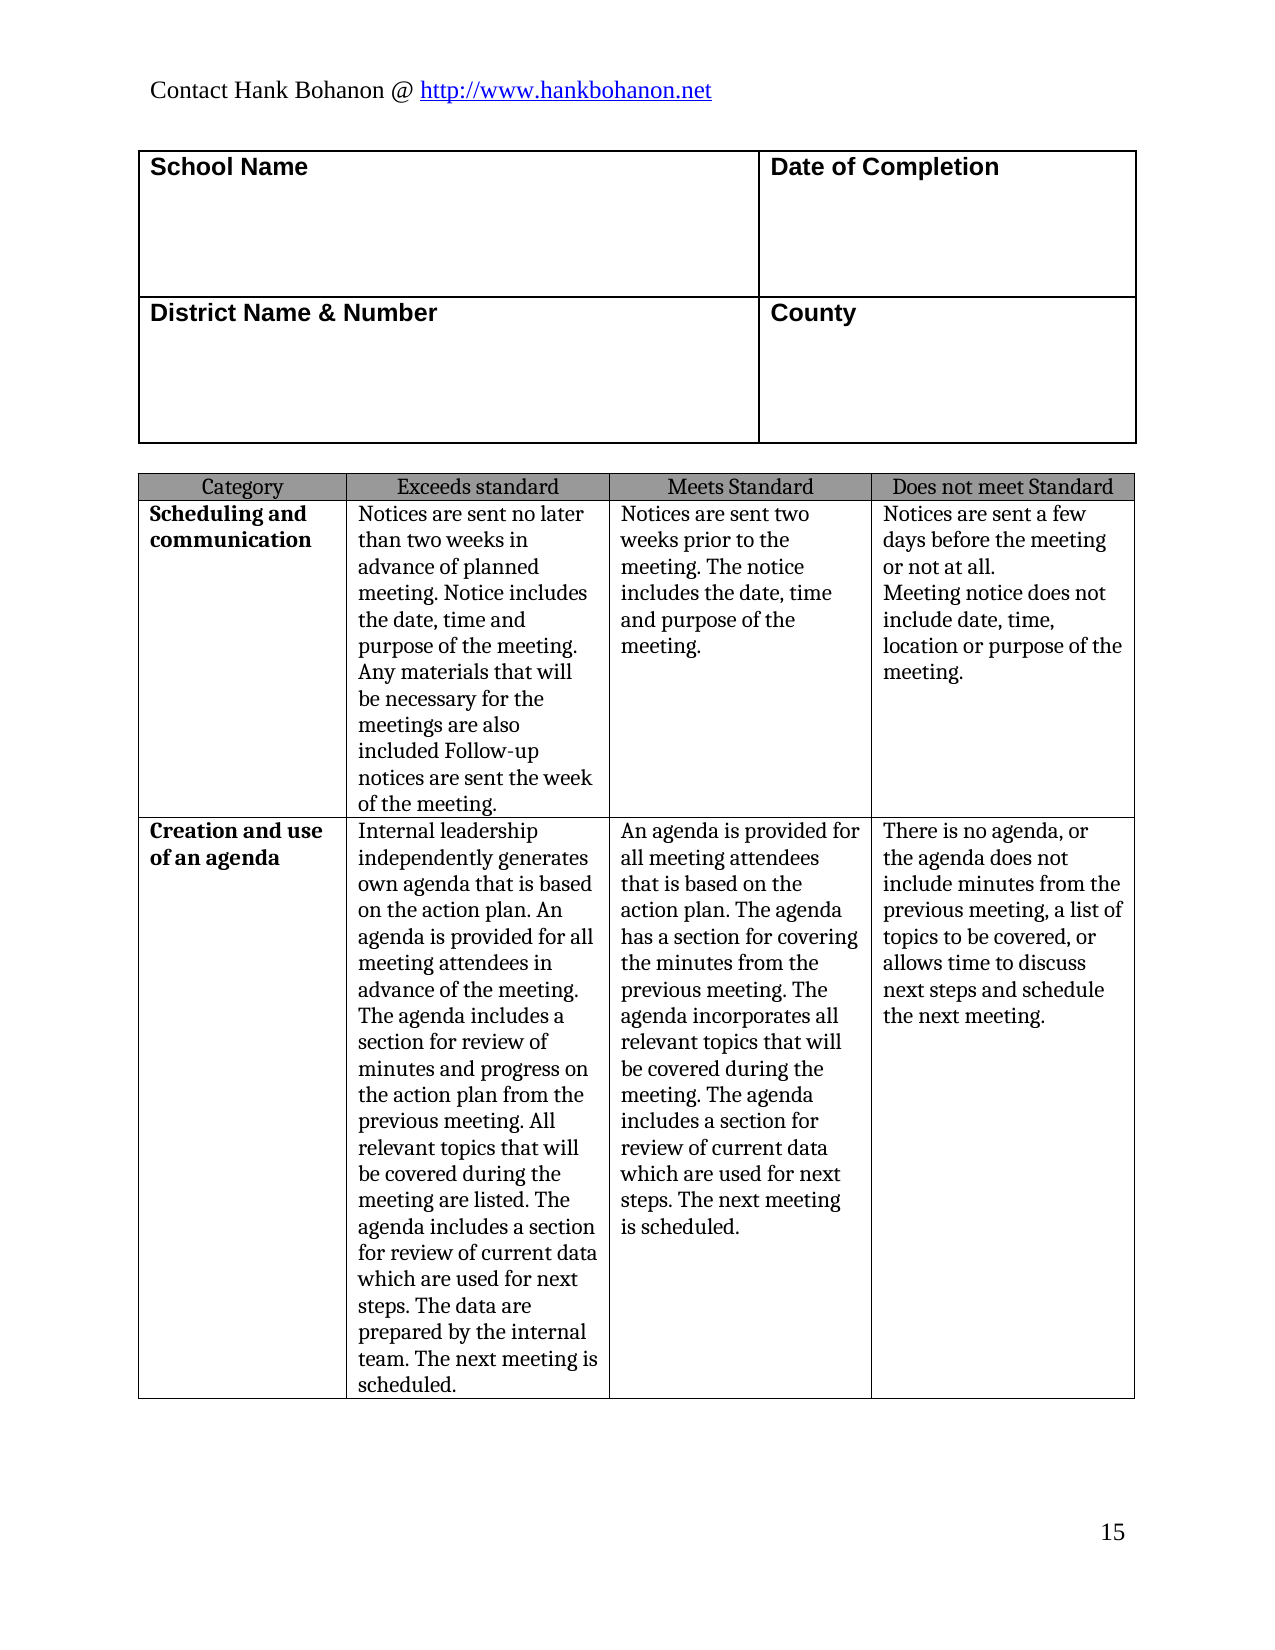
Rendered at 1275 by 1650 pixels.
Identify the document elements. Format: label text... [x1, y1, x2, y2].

table_cell County [760, 298, 1135, 442]
table_cell Notices are sent two weeks prior to the meeting. The notice includes the date, time and purpose of the meeting. [610, 501, 871, 817]
table_cell There is no agenda, or the agenda does not include minutes from the previous meeting, a list of topics to be covered, or allows time to discuss next steps and schedule the next meeting. [872, 818, 1134, 1398]
table_header Does not meet Standard [872, 474, 1134, 500]
table_header School Name [140, 152, 758, 296]
table_cell Notices are sent no later than two weeks in advance of planned meeting. Notice includes the date, time and purpose of the meeting. Any materials that will be necessary for the meetings are also included Follow-up notices are sent the week of the meeting. [347, 501, 609, 817]
table_cell District Name & Number [140, 298, 758, 442]
table_header Date of Completion [760, 152, 1135, 296]
table_cell Creation and use of an agenda [139, 818, 346, 1398]
table_cell Scheduling and communication [139, 501, 346, 817]
table_cell Notices are sent a few days before the meeting or not at all. Meeting notice does not include date, time, location or purpose of the meeting. [872, 501, 1134, 817]
table_cell An agenda is provided for all meeting attendees that is based on the action plan. The agenda has a section for covering the minutes from the previous meeting. The agenda incorporates all relevant topics that will be covered during the meeting. The agenda includes a section for review of current data which are used for next steps. The next meeting is scheduled. [610, 818, 871, 1398]
table_cell Internal leadership independently generates own agenda that is based on the action plan. An agenda is provided for all meeting attendees in advance of the meeting. The agenda includes a section for review of minutes and progress on the action plan from the previous meeting. All relevant topics that will be covered during the meeting are listed. The agenda includes a section for review of current data which are used for next steps. The data are prepared by the internal team. The next meeting is scheduled. [347, 818, 609, 1398]
table_header Category [139, 474, 346, 500]
table_header Meets Standard [610, 474, 871, 500]
table_header Exceeds standard [347, 474, 609, 500]
